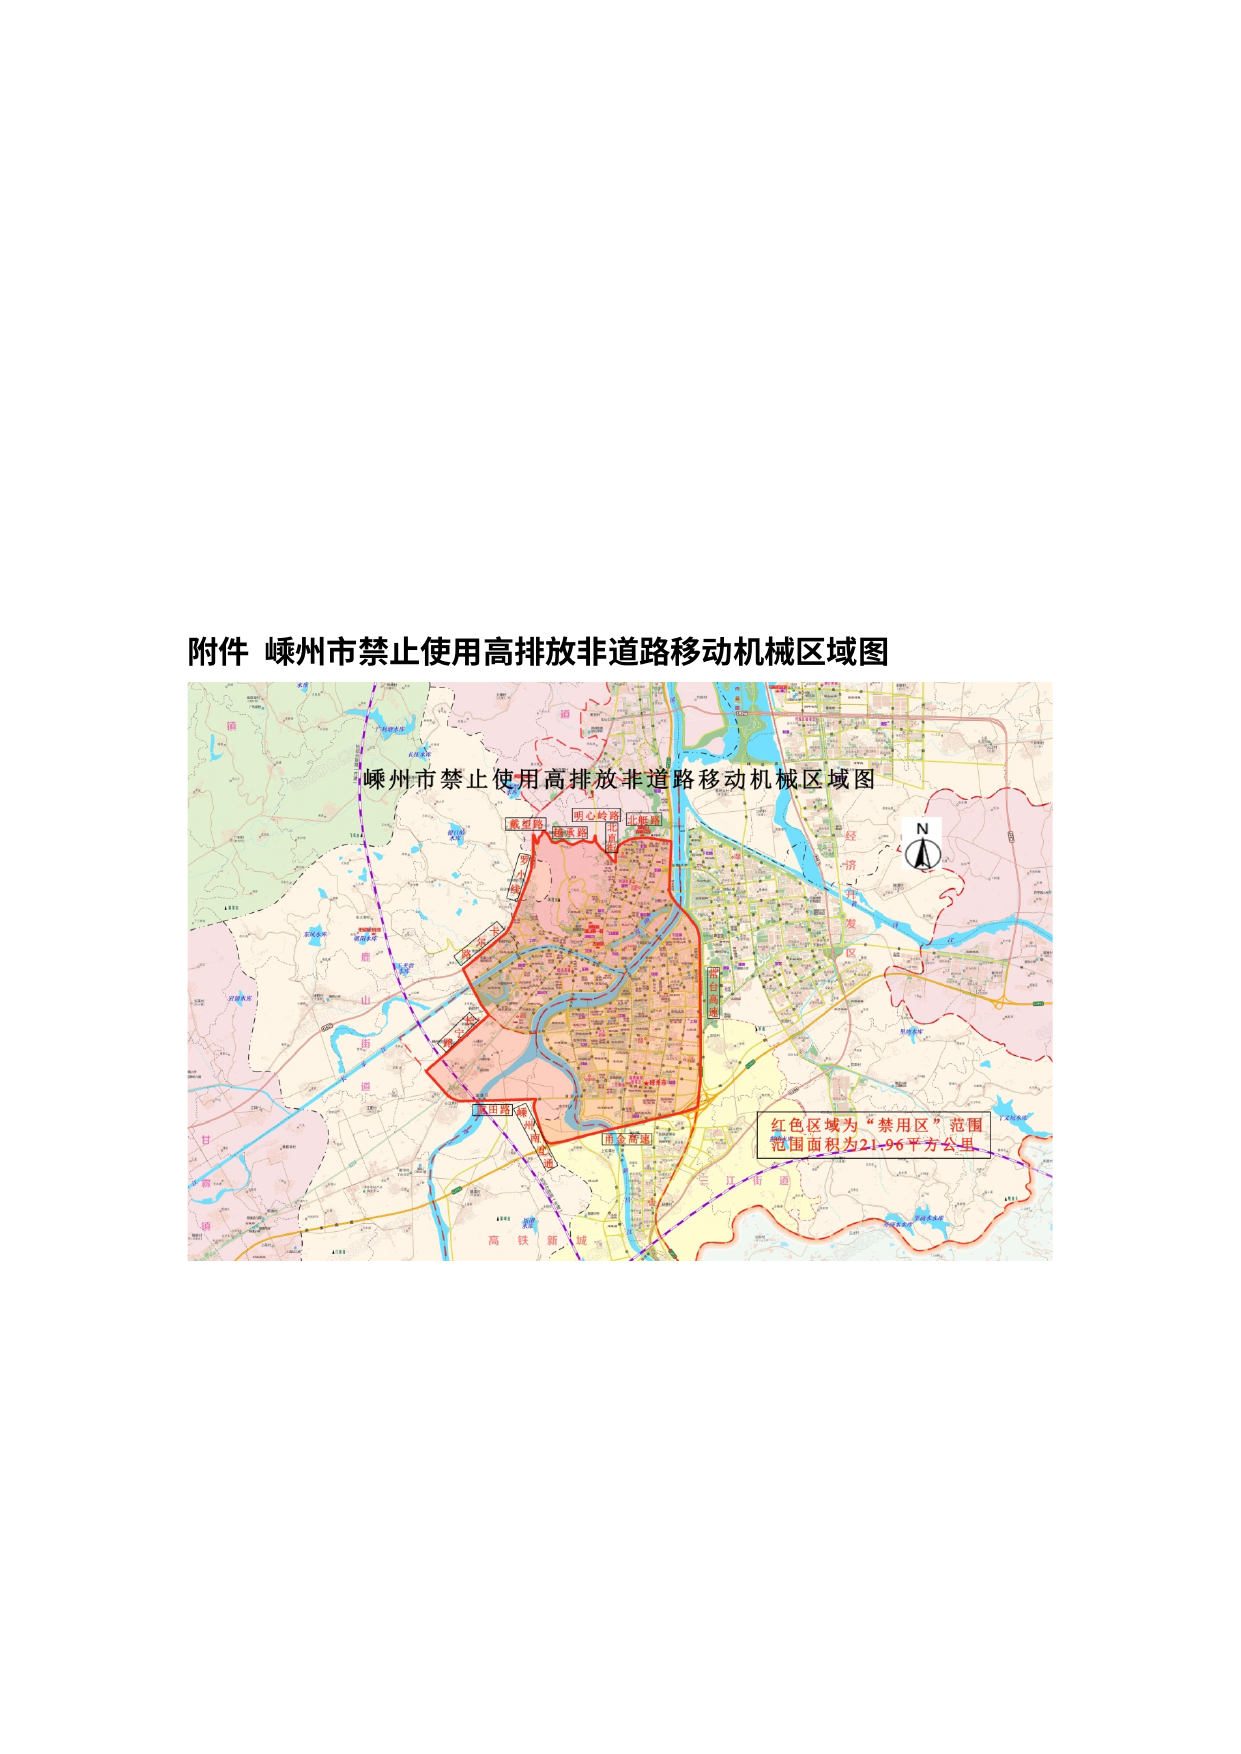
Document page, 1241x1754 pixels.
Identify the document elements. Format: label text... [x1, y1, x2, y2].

text 附件 嵊州市禁止使用高排放非道路移动机械区域图 [187, 617, 1053, 682]
picture [187, 682, 1053, 1261]
